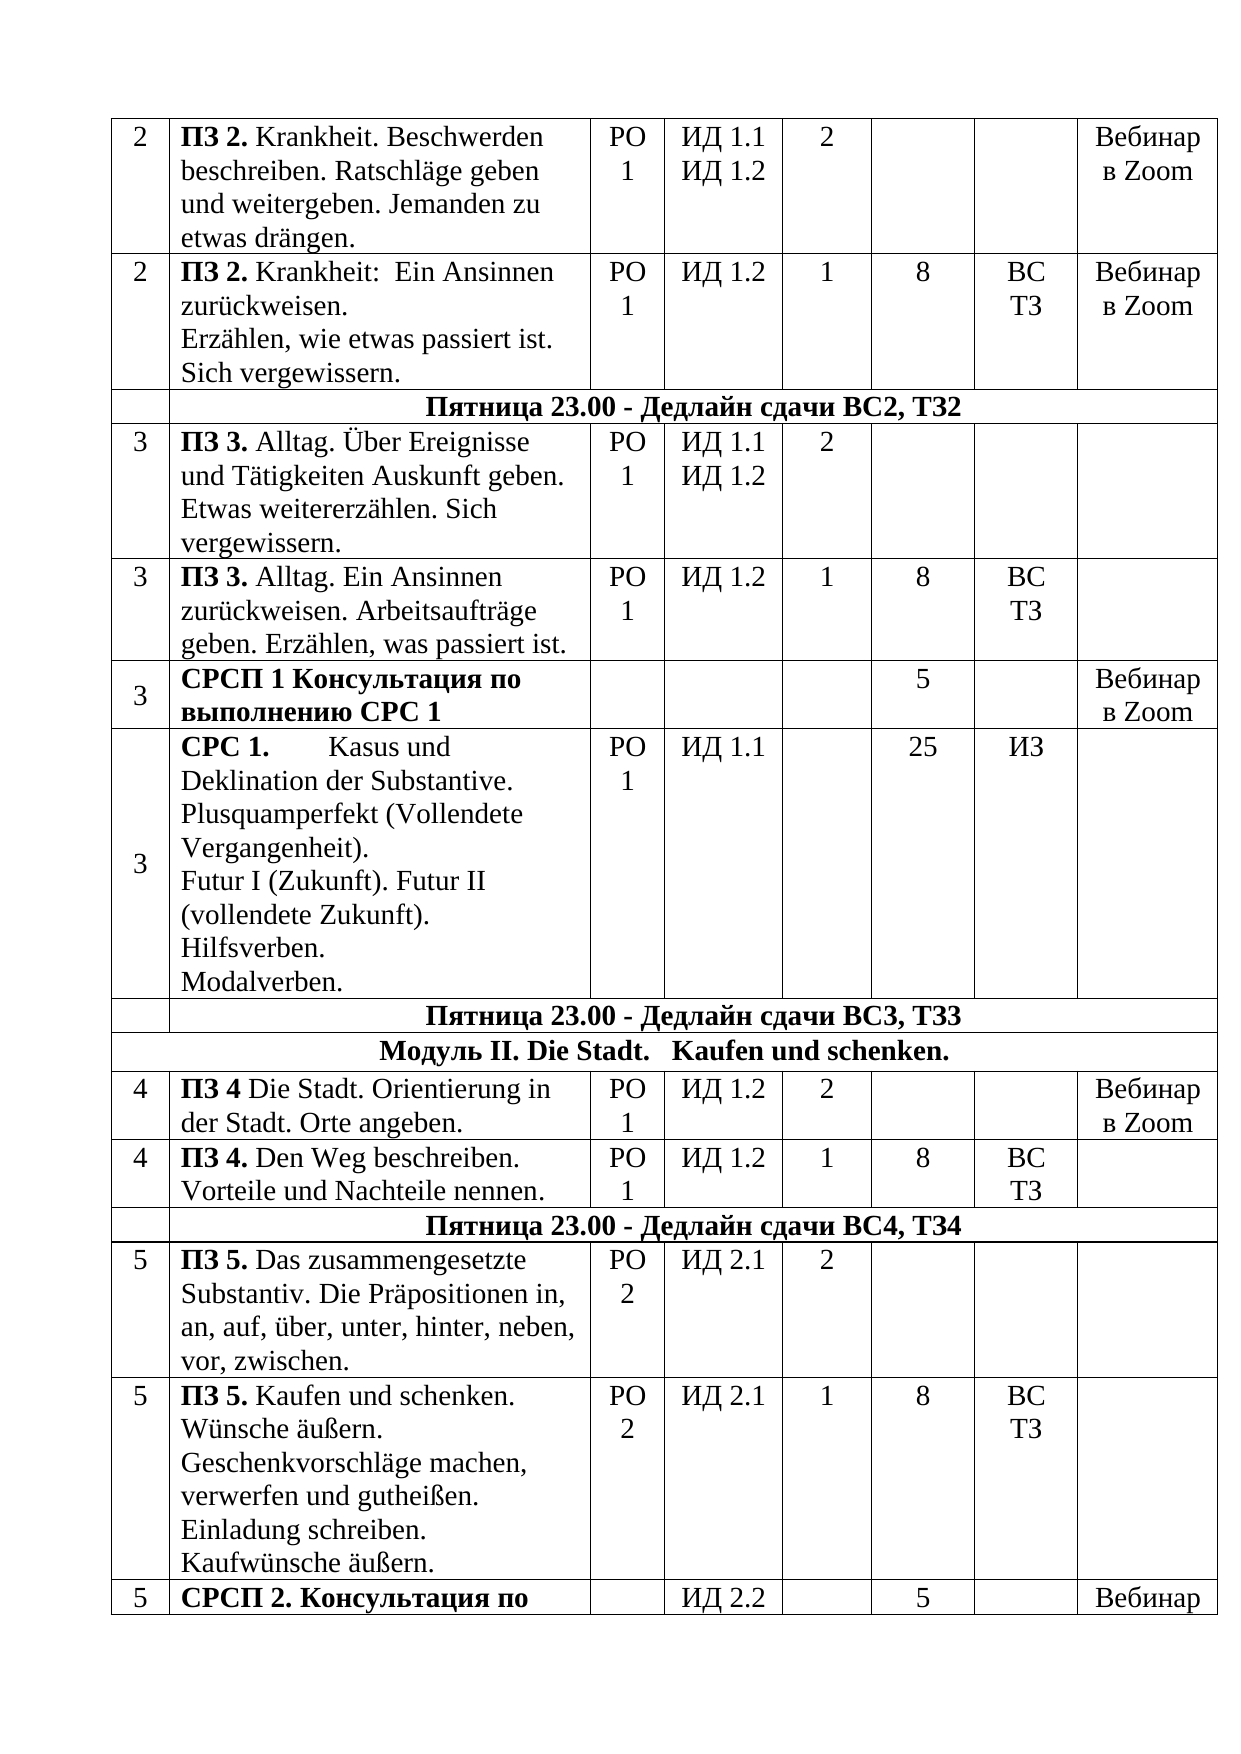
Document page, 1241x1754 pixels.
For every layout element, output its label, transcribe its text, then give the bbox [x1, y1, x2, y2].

table_cell 5 [872, 1580, 974, 1613]
table_cell 5 [112, 1580, 169, 1613]
table_cell Пятница 23.00 - Дедлайн сдачи ВС3, ТЗ3 [170, 999, 1217, 1032]
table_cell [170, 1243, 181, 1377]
table_cell [783, 729, 871, 997]
table_cell [1078, 729, 1217, 997]
table_cell ВС ТЗ [975, 1140, 1077, 1207]
table_cell [975, 1243, 1077, 1377]
table_cell 2 [783, 119, 871, 253]
table_cell [975, 1072, 1077, 1139]
table_cell [1078, 1378, 1217, 1579]
table_cell [591, 661, 664, 728]
table_cell 5 [872, 661, 974, 728]
table_cell 2 [783, 1243, 871, 1377]
table_cell ПЗ 2. Krankheit. Beschwerden beschreiben. Ratschläge geben und weitergeben. Jemanden zu etwas drängen. [170, 119, 590, 253]
table_cell 2 [112, 119, 169, 253]
table_cell ИД 1.1 ИД 1.2 [665, 424, 782, 558]
table_cell РО1 [591, 1072, 664, 1139]
table_cell Вебинар в Zoom [1078, 1580, 1217, 1613]
table_cell РО 1 [591, 729, 664, 997]
table_cell РО 2 [591, 1378, 664, 1579]
table_cell 3 [112, 661, 169, 728]
table_cell ВС ТЗ [975, 1378, 1077, 1579]
table_cell ИД 1.1 ИД 1.2 [665, 119, 782, 253]
table_cell 8 [872, 1140, 974, 1207]
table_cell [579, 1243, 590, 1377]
table_cell [112, 999, 169, 1032]
table_cell [1078, 1243, 1217, 1377]
table_cell 2 [783, 1072, 871, 1139]
table_cell [872, 119, 974, 253]
table_cell Пятница 23.00 - Дедлайн сдачи ВС4, ТЗ4 [170, 1208, 1217, 1241]
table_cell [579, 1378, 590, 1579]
table_cell 3 [112, 559, 169, 660]
table_cell РО 2 [591, 1243, 664, 1377]
table_cell Вебинар в Zoom [1078, 119, 1217, 253]
table_cell ИД 1.1 [665, 729, 782, 997]
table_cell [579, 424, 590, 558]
table_cell ИД 2.2 [665, 1580, 782, 1613]
table_cell [975, 424, 1077, 558]
table_cell 3 [112, 424, 169, 558]
table_cell 5 [112, 1243, 169, 1377]
table_cell ВС ТЗ [975, 254, 1077, 388]
table_cell ИД 2.1 [665, 1378, 782, 1579]
table_cell 8 [872, 1378, 974, 1579]
table_cell ИД 1.2 [665, 1072, 782, 1139]
table_cell ВС ТЗ [975, 559, 1077, 660]
table_cell [872, 424, 974, 558]
table_cell РО 1 [591, 254, 664, 388]
table_cell ПЗ 4. Den Weg beschreiben. Vorteile und Nachteile nennen. [170, 1140, 590, 1207]
table_cell РО 1 [591, 1140, 664, 1207]
table_cell Вебинар в Zoom [1078, 1072, 1217, 1139]
table_cell [783, 661, 871, 728]
table_cell [112, 1208, 169, 1241]
table_cell РО1 [591, 119, 664, 253]
table_cell [591, 1580, 664, 1613]
table_cell Модуль II. Die Stadt. Kaufen und schenken. [112, 1033, 1217, 1071]
table_cell ИД 2.1 [665, 1243, 782, 1377]
table_cell [1078, 1140, 1217, 1207]
table_cell 3 [112, 729, 169, 997]
table_cell ИД 1.2 [665, 1140, 782, 1207]
table_cell Вебинар в Zoom [1078, 661, 1217, 728]
table_cell ПЗ 2. Krankheit: Ein Ansinnen zurückweisen. Erzählen, wie etwas passiert ist. Sich vergewissern. [170, 254, 590, 388]
table_cell ИД 1.2 [665, 254, 782, 388]
table_cell [975, 1580, 1077, 1613]
table_cell Вебинар в Zoom [1078, 254, 1217, 388]
table_cell ИЗ [975, 729, 1077, 997]
table_cell [1078, 559, 1217, 660]
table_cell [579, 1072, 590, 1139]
table_cell [665, 661, 782, 728]
table_cell 8 [872, 559, 974, 660]
table_cell 1 [783, 1378, 871, 1579]
table_cell 4 [112, 1140, 169, 1207]
table_cell 8 [872, 254, 974, 388]
table_cell 1 [783, 254, 871, 388]
table_cell [975, 661, 1077, 728]
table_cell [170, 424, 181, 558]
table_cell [170, 1580, 590, 1613]
table_cell ПЗ 3. Alltag. Ein Ansinnen zurückweisen. Arbeitsaufträge geben. Erzählen, was passiert ist. [170, 559, 590, 660]
table_cell [1078, 424, 1217, 558]
table_cell 25 [872, 729, 974, 997]
table_cell [872, 1072, 974, 1139]
table_cell Пятница 23.00 - Дедлайн сдачи ВС2, ТЗ2 [170, 390, 1217, 423]
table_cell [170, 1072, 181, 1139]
table_cell 1 [783, 1140, 871, 1207]
table_cell [783, 1580, 871, 1613]
table_cell 4 [112, 1072, 169, 1139]
table_cell [112, 390, 169, 423]
table_cell 2 [112, 254, 169, 388]
table_cell СРС 1. Kasus und Deklination der Substantive. Plusquamperfekt (Vollendete Vergangenheit). Futur I (Zukunft). Futur II (vollendete Zukunft). Hilfsverben. Modalverben. [170, 729, 590, 997]
table_cell [975, 119, 1077, 253]
table_cell СРСП 1 Консультация по выполнению СРС 1 [170, 661, 590, 728]
table_cell ИД 1.2 [665, 559, 782, 660]
table_cell 5 [112, 1378, 169, 1579]
table_cell 1 [783, 559, 871, 660]
table_cell [872, 1243, 974, 1377]
table_cell 2 [783, 424, 871, 558]
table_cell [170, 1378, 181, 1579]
table_cell РО 1 [591, 424, 664, 558]
table_cell РО 1 [591, 559, 664, 660]
